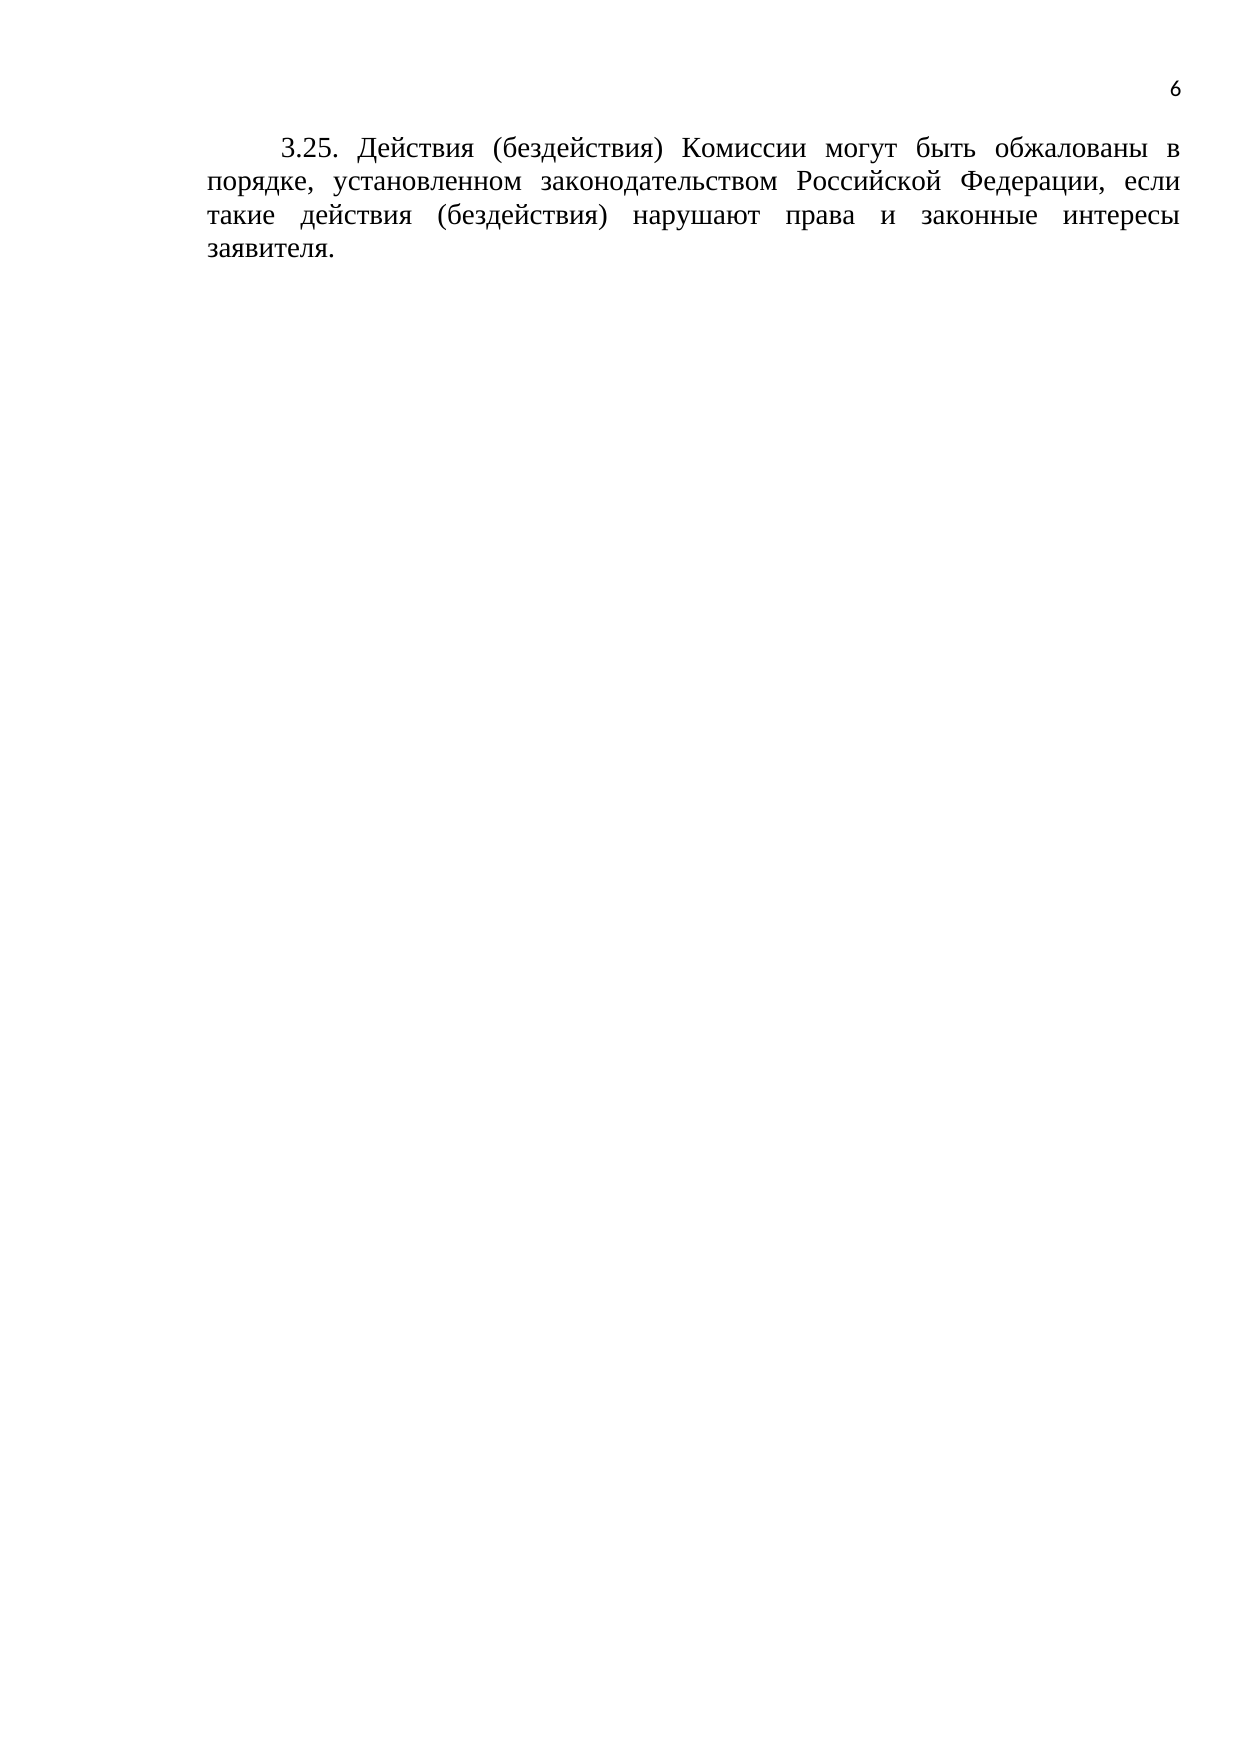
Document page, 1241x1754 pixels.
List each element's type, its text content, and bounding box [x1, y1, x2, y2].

text 3.25. Действия (бездействия) Комиссии могут быть обжалованы в порядке, установленном законодательством Российской Федерации, если такие действия (бездействия) нарушают права и законные интересы заявителя. [207, 130, 1181, 264]
